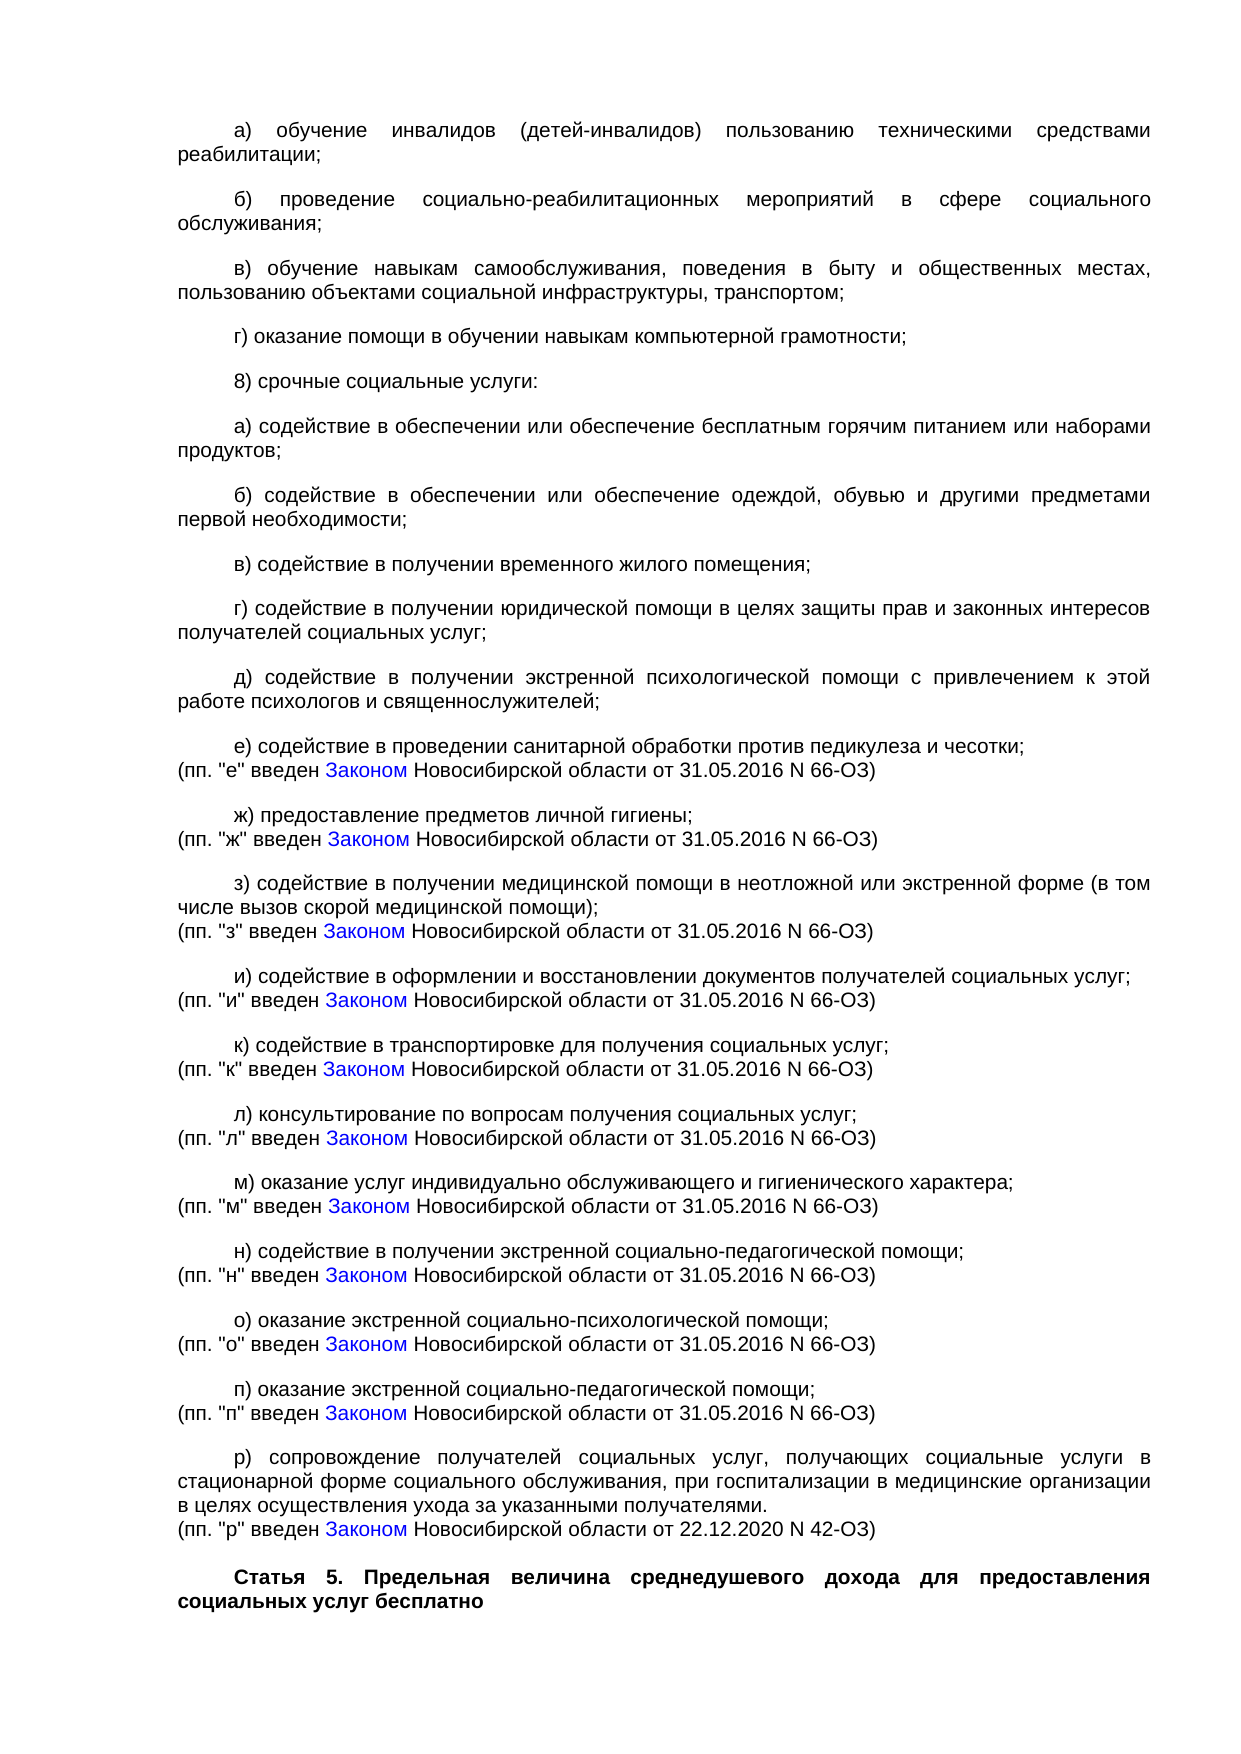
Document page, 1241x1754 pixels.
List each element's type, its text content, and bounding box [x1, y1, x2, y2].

text (пп. "е" введен Законом Новосибирской области от 31.05.2016 N 66-ОЗ) [177, 758, 1152, 782]
text н) содействие в получении экстренной социально-педагогической помощи; [177, 1239, 1152, 1263]
text о) оказание экстренной социально-психологической помощи; [177, 1308, 1152, 1332]
text (пп. "н" введен Законом Новосибирской области от 31.05.2016 N 66-ОЗ) [177, 1263, 1152, 1287]
text е) содействие в проведении санитарной обработки против педикулеза и чесотки; [177, 734, 1152, 758]
text ж) предоставление предметов личной гигиены; [177, 802, 1152, 826]
text б) проведение социально-реабилитационных мероприятий в сфере социального обслуживания; [177, 187, 1152, 235]
text а) содействие в обеспечении или обеспечение бесплатным горячим питанием или наборами продуктов; [177, 414, 1152, 462]
text (пп. "и" введен Законом Новосибирской области от 31.05.2016 N 66-ОЗ) [177, 988, 1152, 1012]
text а) обучение инвалидов (детей-инвалидов) пользованию техническими средствами реабилитации; [177, 118, 1152, 166]
text м) оказание услуг индивидуально обслуживающего и гигиенического характера; [177, 1170, 1152, 1194]
text (пп. "м" введен Законом Новосибирской области от 31.05.2016 N 66-ОЗ) [177, 1194, 1152, 1218]
text г) содействие в получении юридической помощи в целях защиты прав и законных интересов получателей социальных услуг; [177, 596, 1152, 644]
text г) оказание помощи в обучении навыкам компьютерной грамотности; [177, 324, 1152, 348]
text (пп. "ж" введен Законом Новосибирской области от 31.05.2016 N 66-ОЗ) [177, 826, 1152, 850]
text 8) срочные социальные услуги: [177, 369, 1152, 393]
text в) содействие в получении временного жилого помещения; [177, 551, 1152, 575]
text (пп. "р" введен Законом Новосибирской области от 22.12.2020 N 42-ОЗ) [177, 1517, 1152, 1541]
text (пп. "к" введен Законом Новосибирской области от 31.05.2016 N 66-ОЗ) [177, 1057, 1152, 1081]
text (пп. "о" введен Законом Новосибирской области от 31.05.2016 N 66-ОЗ) [177, 1332, 1152, 1356]
text з) содействие в получении медицинской помощи в неотложной или экстренной форме (в том числе вызов скорой медицинской помощи); [177, 871, 1152, 919]
text и) содействие в оформлении и восстановлении документов получателей социальных услуг; [177, 964, 1152, 988]
text к) содействие в транспортировке для получения социальных услуг; [177, 1033, 1152, 1057]
text (пп. "л" введен Законом Новосибирской области от 31.05.2016 N 66-ОЗ) [177, 1125, 1152, 1149]
text б) содействие в обеспечении или обеспечение одеждой, обувью и другими предметами первой необходимости; [177, 483, 1152, 531]
text в) обучение навыкам самообслуживания, поведения в быту и общественных местах, пользованию объектами социальной инфраструктуры, транспортом; [177, 256, 1152, 303]
text (пп. "з" введен Законом Новосибирской области от 31.05.2016 N 66-ОЗ) [177, 919, 1152, 943]
text д) содействие в получении экстренной психологической помощи с привлечением к этой работе психологов и священнослужителей; [177, 665, 1152, 713]
text (пп. "п" введен Законом Новосибирской области от 31.05.2016 N 66-ОЗ) [177, 1400, 1152, 1424]
title Статья 5. Предельная величина среднедушевого дохода для предоставления социальных услуг бесплатно [177, 1565, 1152, 1613]
text л) консультирование по вопросам получения социальных услуг; [177, 1101, 1152, 1125]
text р) сопровождение получателей социальных услуг, получающих социальные услуги в стационарной форме социального обслуживания, при госпитализации в медицинские организации в целях осуществления ухода за указанными получателями. [177, 1445, 1152, 1517]
text п) оказание экстренной социально-педагогической помощи; [177, 1376, 1152, 1400]
